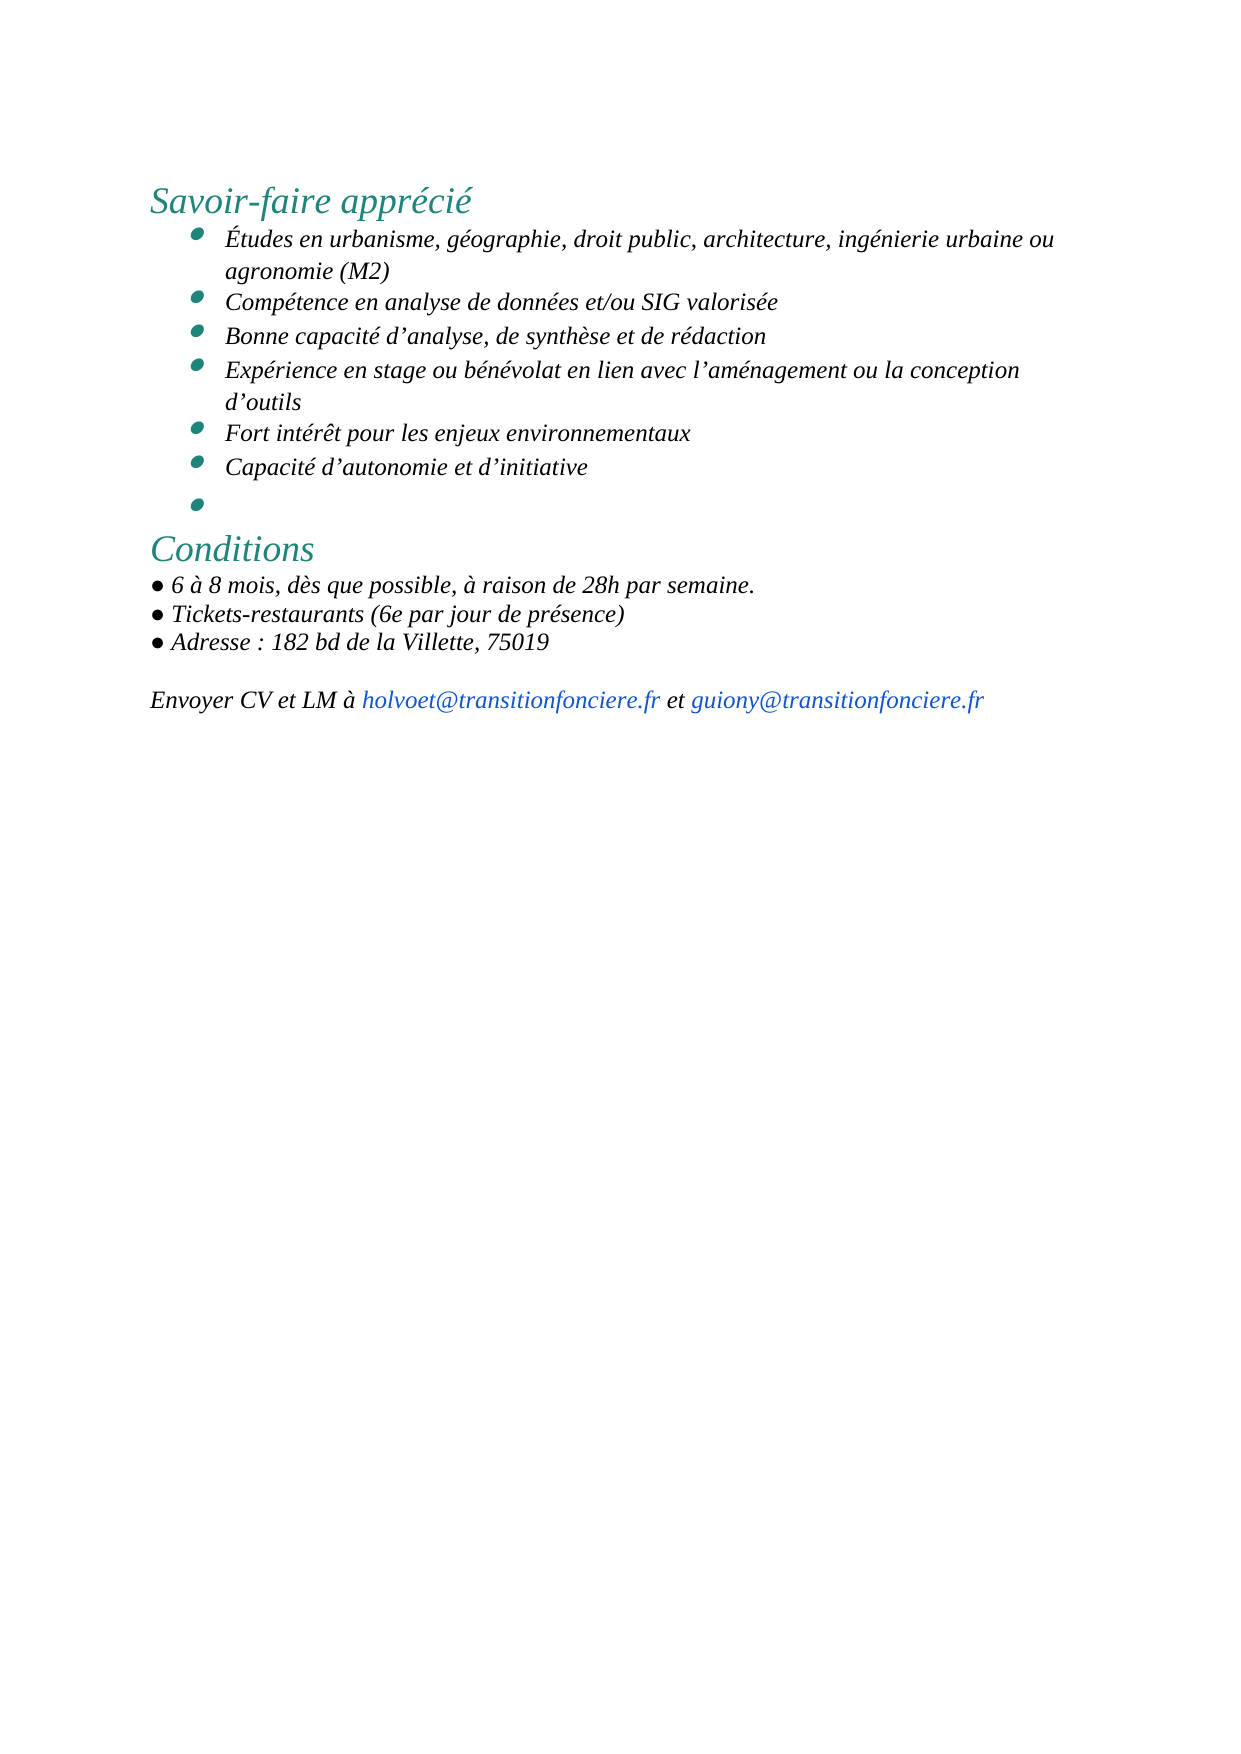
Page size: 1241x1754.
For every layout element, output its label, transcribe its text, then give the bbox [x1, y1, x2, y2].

text ● Tickets-restaurants (6e par jour de présence) [150, 599, 1090, 627]
list Compétence en analyse de données et/ou SIG valorisée [187, 285, 1090, 319]
text ● Adresse : 182 bd de la Villette, 75019 [150, 627, 1090, 656]
list Fort intérêt pour les enjeux environnementaux [187, 416, 1090, 450]
text Savoir-faire apprécié [150, 179, 1090, 222]
list Bonne capacité d’analyse, de synthèse et de rédaction [187, 319, 1090, 353]
list Capacité d’autonomie et d’initiative [187, 450, 1090, 484]
list Études en urbanisme, géographie, droit public, architecture, ingénierie urbaine ou agronomie (M2) [187, 222, 1090, 285]
text Envoyer CV et LM à holvoet@transitionfonciere.fr et guiony@transitionfonciere.fr [150, 685, 1090, 714]
text Conditions [150, 527, 1090, 570]
list Expérience en stage ou bénévolat en lien avec l’aménagement ou la conception d’outils [187, 353, 1090, 416]
text ● 6 à 8 mois, dès que possible, à raison de 28h par semaine. [150, 570, 1090, 599]
